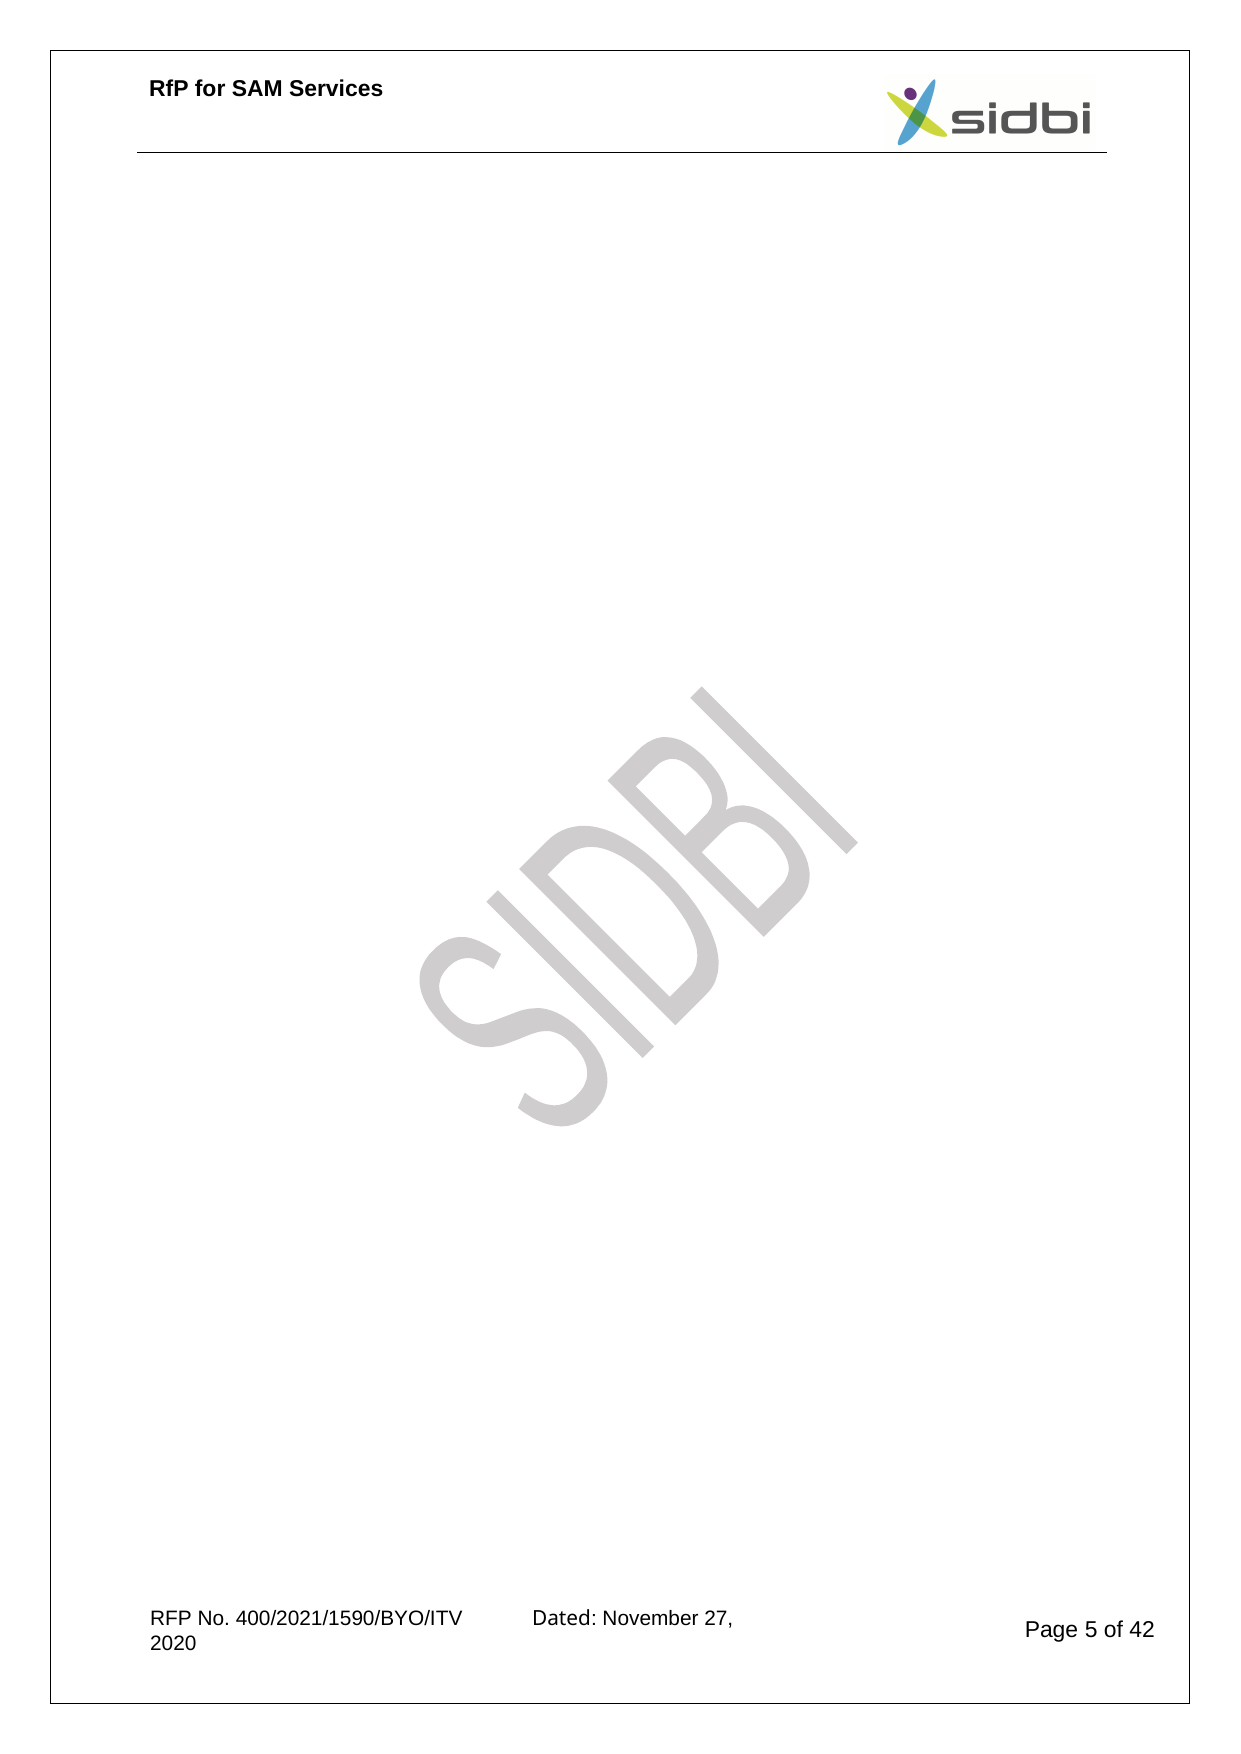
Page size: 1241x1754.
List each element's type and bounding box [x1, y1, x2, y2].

picture [884, 74, 1096, 152]
